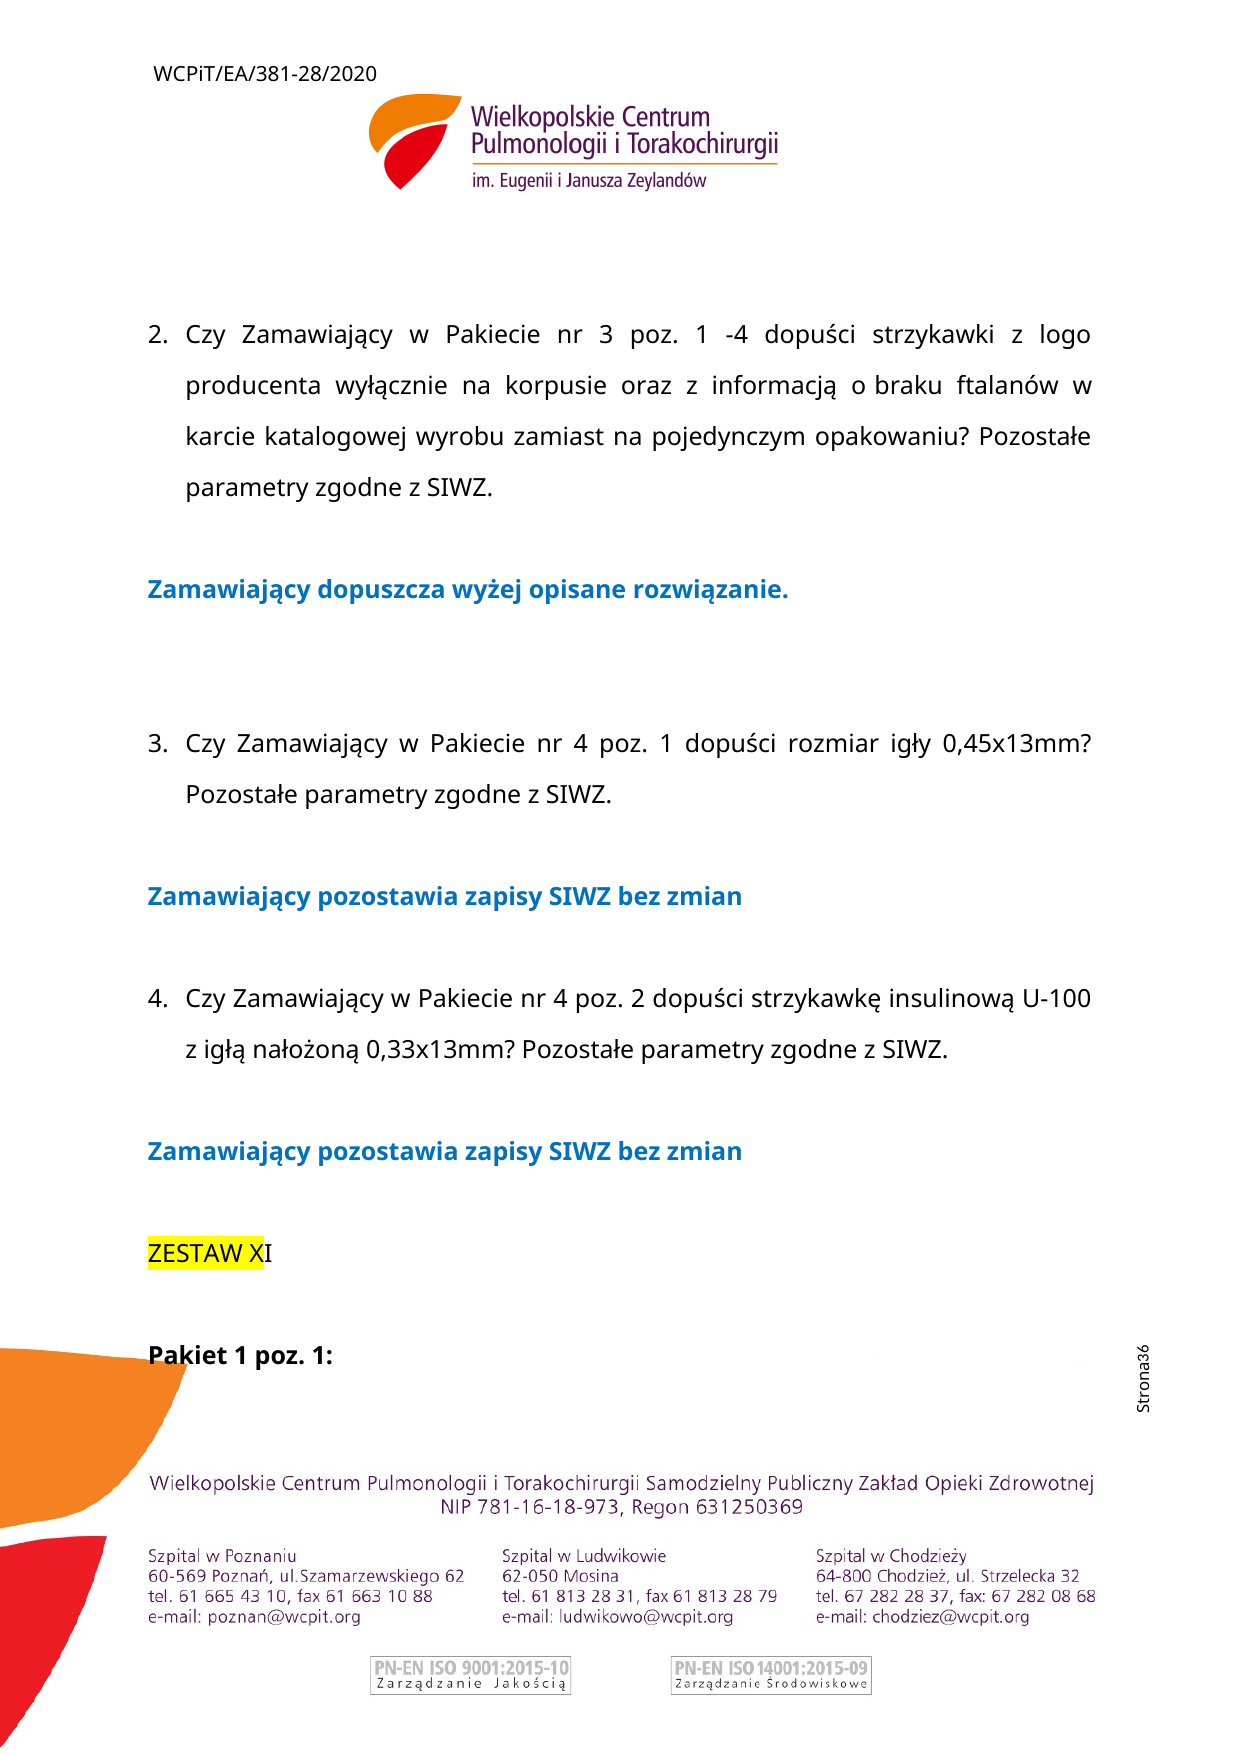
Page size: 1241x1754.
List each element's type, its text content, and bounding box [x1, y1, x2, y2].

list Czy Zamawiający w Pakiecie nr 4 poz. 1 dopuści rozmiar igły 0,45x13mm? Pozostałe parametry zgodne z SIWZ. [148, 725, 1092, 810]
text Pakiet 1 poz. 1: [148, 1338, 1092, 1372]
list Zamawiający pozostawia zapisy SIWZ bez zmian [148, 878, 1092, 912]
picture [0, 1340, 1241, 1754]
list Zamawiający dopuszcza wyżej opisane rozwiązanie. [148, 572, 1092, 606]
text ZESTAW XI [264, 1236, 1092, 1270]
list Zamawiający pozostawia zapisy SIWZ bez zmian [148, 1133, 1092, 1168]
picture [348, 0, 792, 207]
list Czy Zamawiający w Pakiecie nr 4 poz. 2 dopuści strzykawkę insulinową U-100 z igłą nałożoną 0,33x13mm? Pozostałe parametry zgodne z SIWZ. [148, 980, 1092, 1066]
list Czy Zamawiający w Pakiecie nr 3 poz. 1 -4 dopuści strzykawki z logo producenta wyłącznie na korpusie oraz z informacją o braku ftalanów w karcie katalogowej wyrobu zamiast na pojedynczym opakowaniu? Pozostałe parametry zgodne z SIWZ. [148, 317, 1092, 504]
